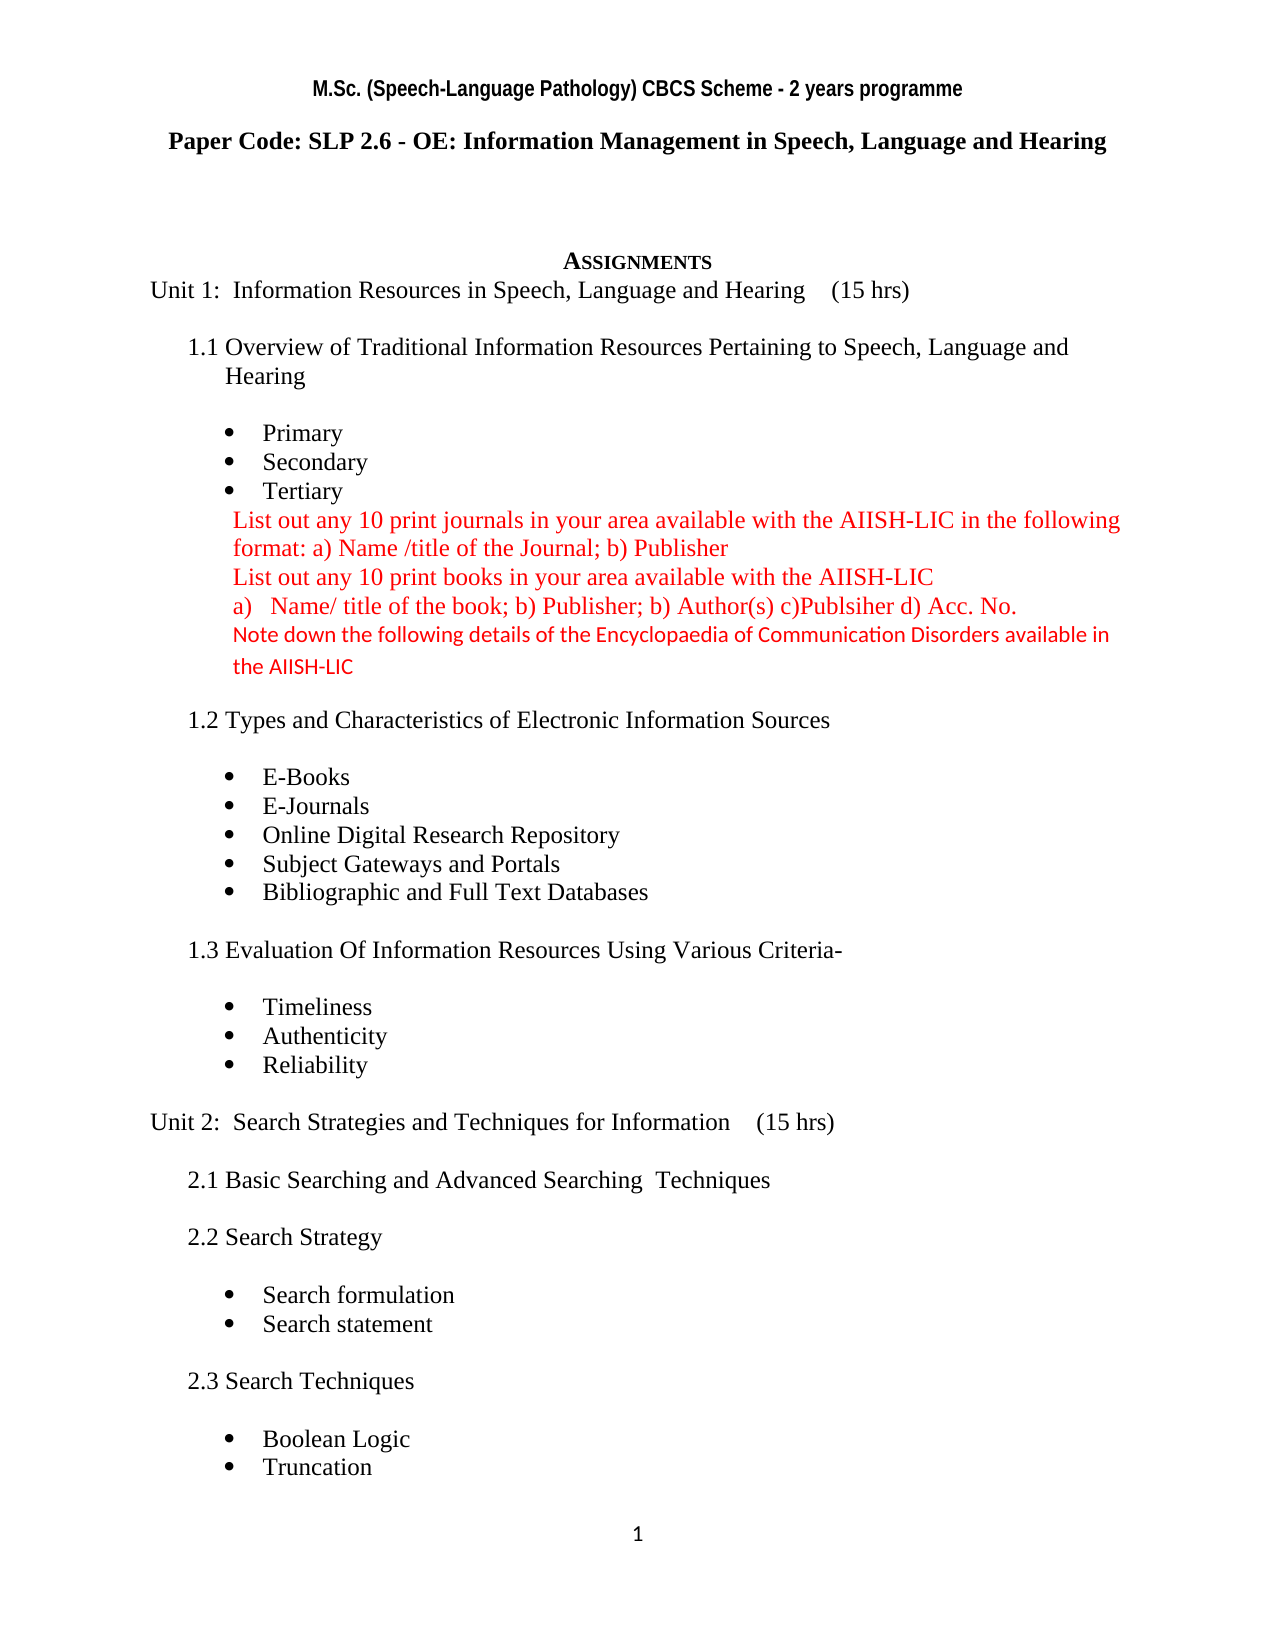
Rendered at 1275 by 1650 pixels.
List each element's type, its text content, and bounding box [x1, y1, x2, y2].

text Unit 1: Information Resources in Speech, Language and Hearing (15 hrs) [150, 275, 1125, 303]
text 1.2 Types and Characteristics of Electronic Information Sources [187, 705, 1125, 734]
list Bibliographic and Full Text Databases [225, 877, 1125, 906]
list Search Techniques [187, 1366, 1125, 1395]
list Reliability [225, 1050, 1125, 1079]
list Primary [225, 418, 1125, 447]
text List out any 10 print journals in your area available with the AIISH-LIC in the following format: a) Name /title of the Journal; b) Publisher [233, 505, 1125, 562]
list Basic Searching and Advanced Searching Techniques [187, 1165, 1125, 1194]
list Secondary [225, 447, 1125, 476]
text Unit 2: Search Strategies and Techniques for Information (15 hrs) [150, 1107, 1125, 1136]
list Subject Gateways and Portals [225, 849, 1125, 877]
list E-Journals [225, 791, 1125, 820]
list Timeliness [225, 992, 1125, 1021]
list Name/ title of the book; b) Publisher; b) Author(s) c)Publsiher d) Acc. No. [233, 591, 1125, 620]
list Boolean Logic [225, 1424, 1125, 1452]
text 1.1 Overview of Traditional Information Resources Pertaining to Speech, Language and Hearing [187, 332, 1125, 390]
list Truncation [225, 1452, 1125, 1481]
list Search formulation [225, 1280, 1125, 1309]
list Search Strategy [187, 1222, 1125, 1251]
list Online Digital Research Repository [225, 820, 1125, 849]
text List out any 10 print books in your area available with the AIISH-LIC [233, 562, 1125, 591]
list Tertiary [225, 476, 1125, 505]
list Authenticity [225, 1021, 1125, 1050]
list E-Books [225, 762, 1125, 791]
text Assignments [150, 246, 1125, 275]
list Search statement [225, 1309, 1125, 1337]
text 1.3 Evaluation Of Information Resources Using Various Criteria- [187, 935, 1125, 964]
text Paper Code: SLP 2.6 - OE: Information Management in Speech, Language and Hearing [150, 126, 1125, 155]
text Note down the following details of the Encyclopaedia of Communication Disorders available in the AIISH-LIC [233, 620, 1125, 680]
